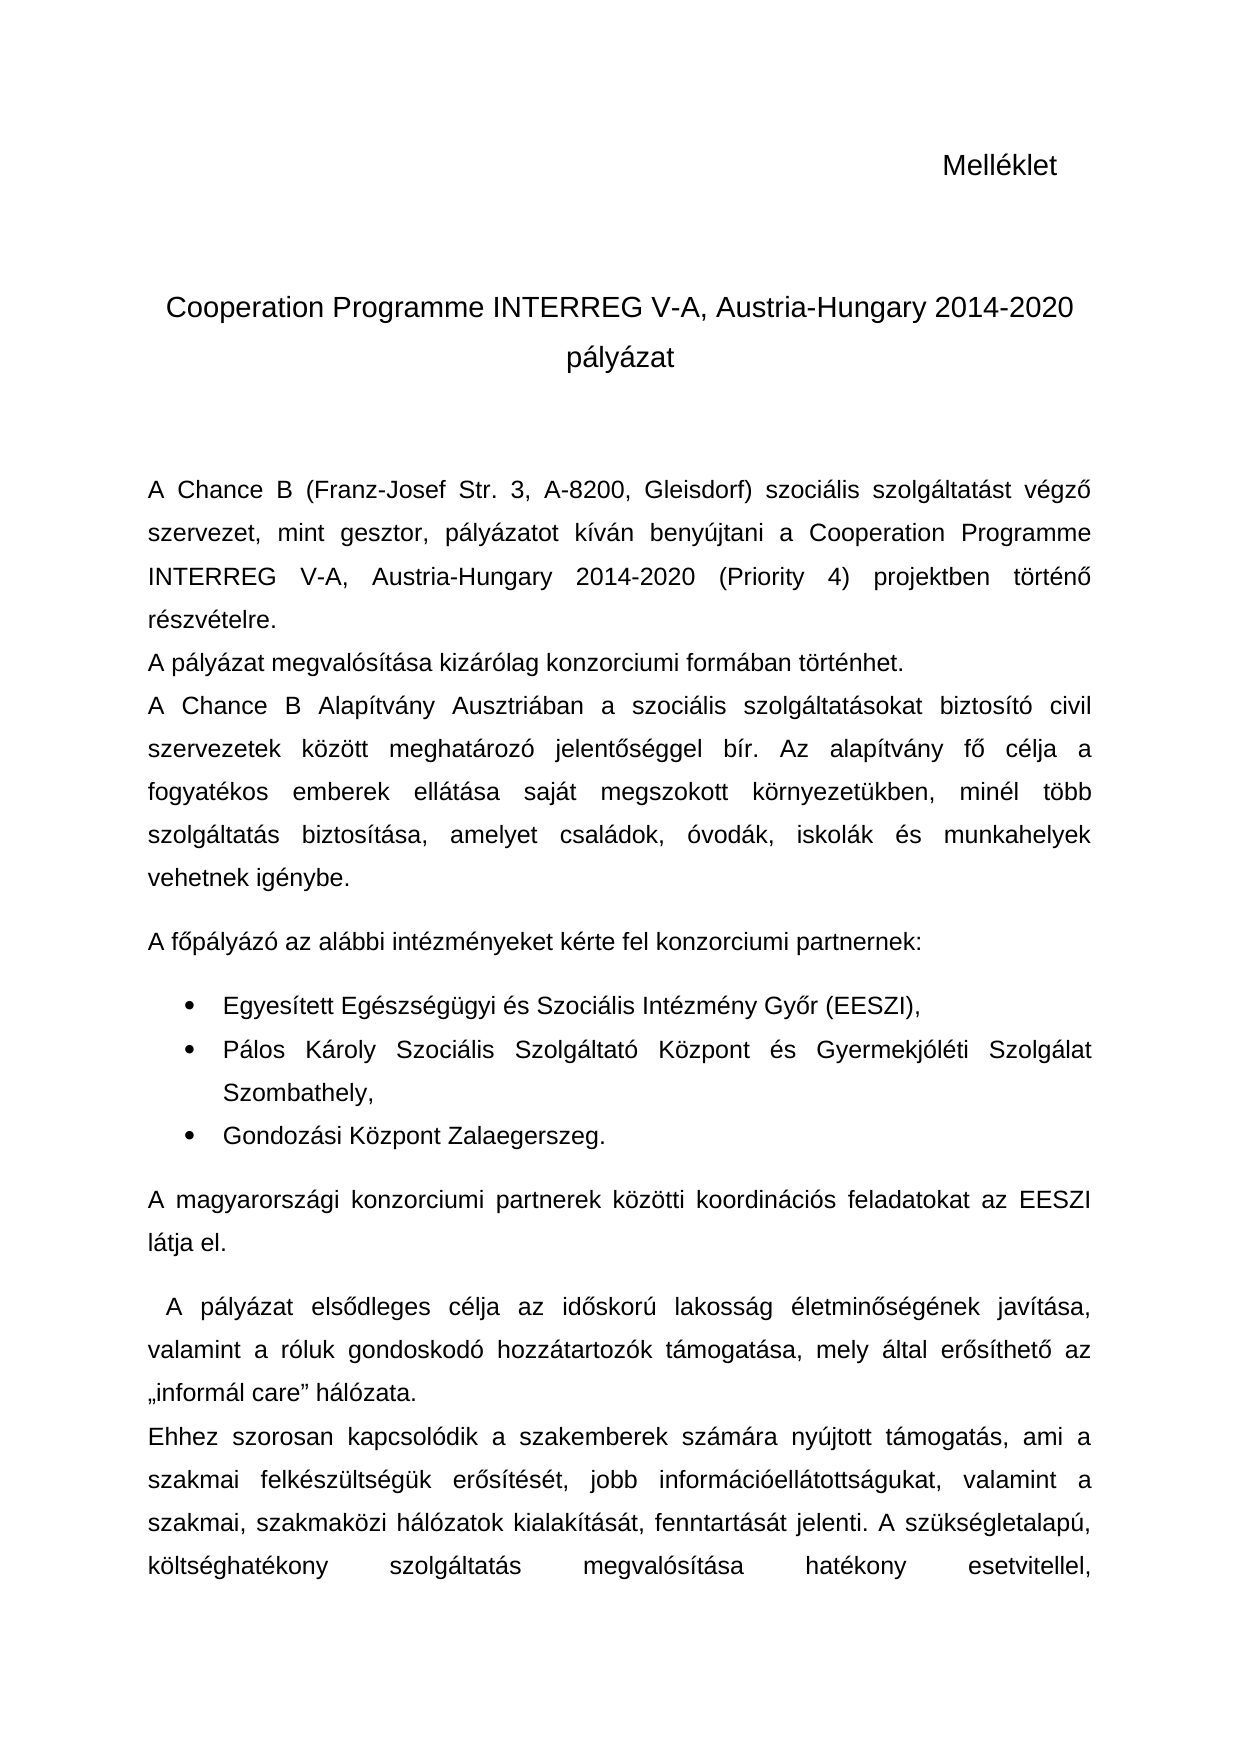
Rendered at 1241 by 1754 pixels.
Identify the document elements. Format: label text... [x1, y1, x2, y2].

text A Chance B (Franz-Josef Str. 3, A-8200, Gleisdorf) szociális szolgáltatást végző szervezet, mint gesztor, pályázatot kíván benyújtani a Cooperation Programme INTERREG V-A, Austria-Hungary 2014-2020 (Priority 4) projektben történő részvételre. [148, 475, 1093, 633]
text A magyarországi konzorciumi partnerek közötti koordinációs feladatokat az EESZI látja el. [148, 1185, 1093, 1257]
text A főpályázó az alábbi intézményeket kérte fel konzorciumi partnernek: [148, 927, 1093, 956]
list Pálos Károly Szociális Szolgáltató Központ és Gyermekjóléti Szolgálat Szombathely, [185, 1034, 1093, 1107]
text A pályázat megvalósítása kizárólag konzorciumi formában történhet. [148, 648, 1093, 677]
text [148, 1421, 1093, 1579]
list Egyesített Egészségügyi és Szociális Intézmény Győr (EESZI), [185, 991, 1093, 1020]
text A pályázat elsődleges célja az időskorú lakosság életminőségének javítása, valamint a róluk gondoskodó hozzátartozók támogatása, mely által erősíthető az „informál care” hálózata. [148, 1292, 1093, 1407]
list Gondozási Központ Zalaegerszeg. [185, 1121, 1093, 1150]
text Cooperation Programme INTERREG V-A, Austria-Hungary 2014-2020 pályázat [148, 290, 1093, 374]
text A Chance B Alapítvány Ausztriában a szociális szolgáltatásokat biztosító civil szervezetek között meghatározó jelentőséggel bír. Az alapítvány fő célja a fogyatékos emberek ellátása saját megszokott környezetükben, minél több szolgáltatás biztosítása, amelyet családok, óvodák, iskolák és munkahelyek vehetnek igénybe. [148, 691, 1093, 892]
text Melléklet [148, 148, 1093, 181]
